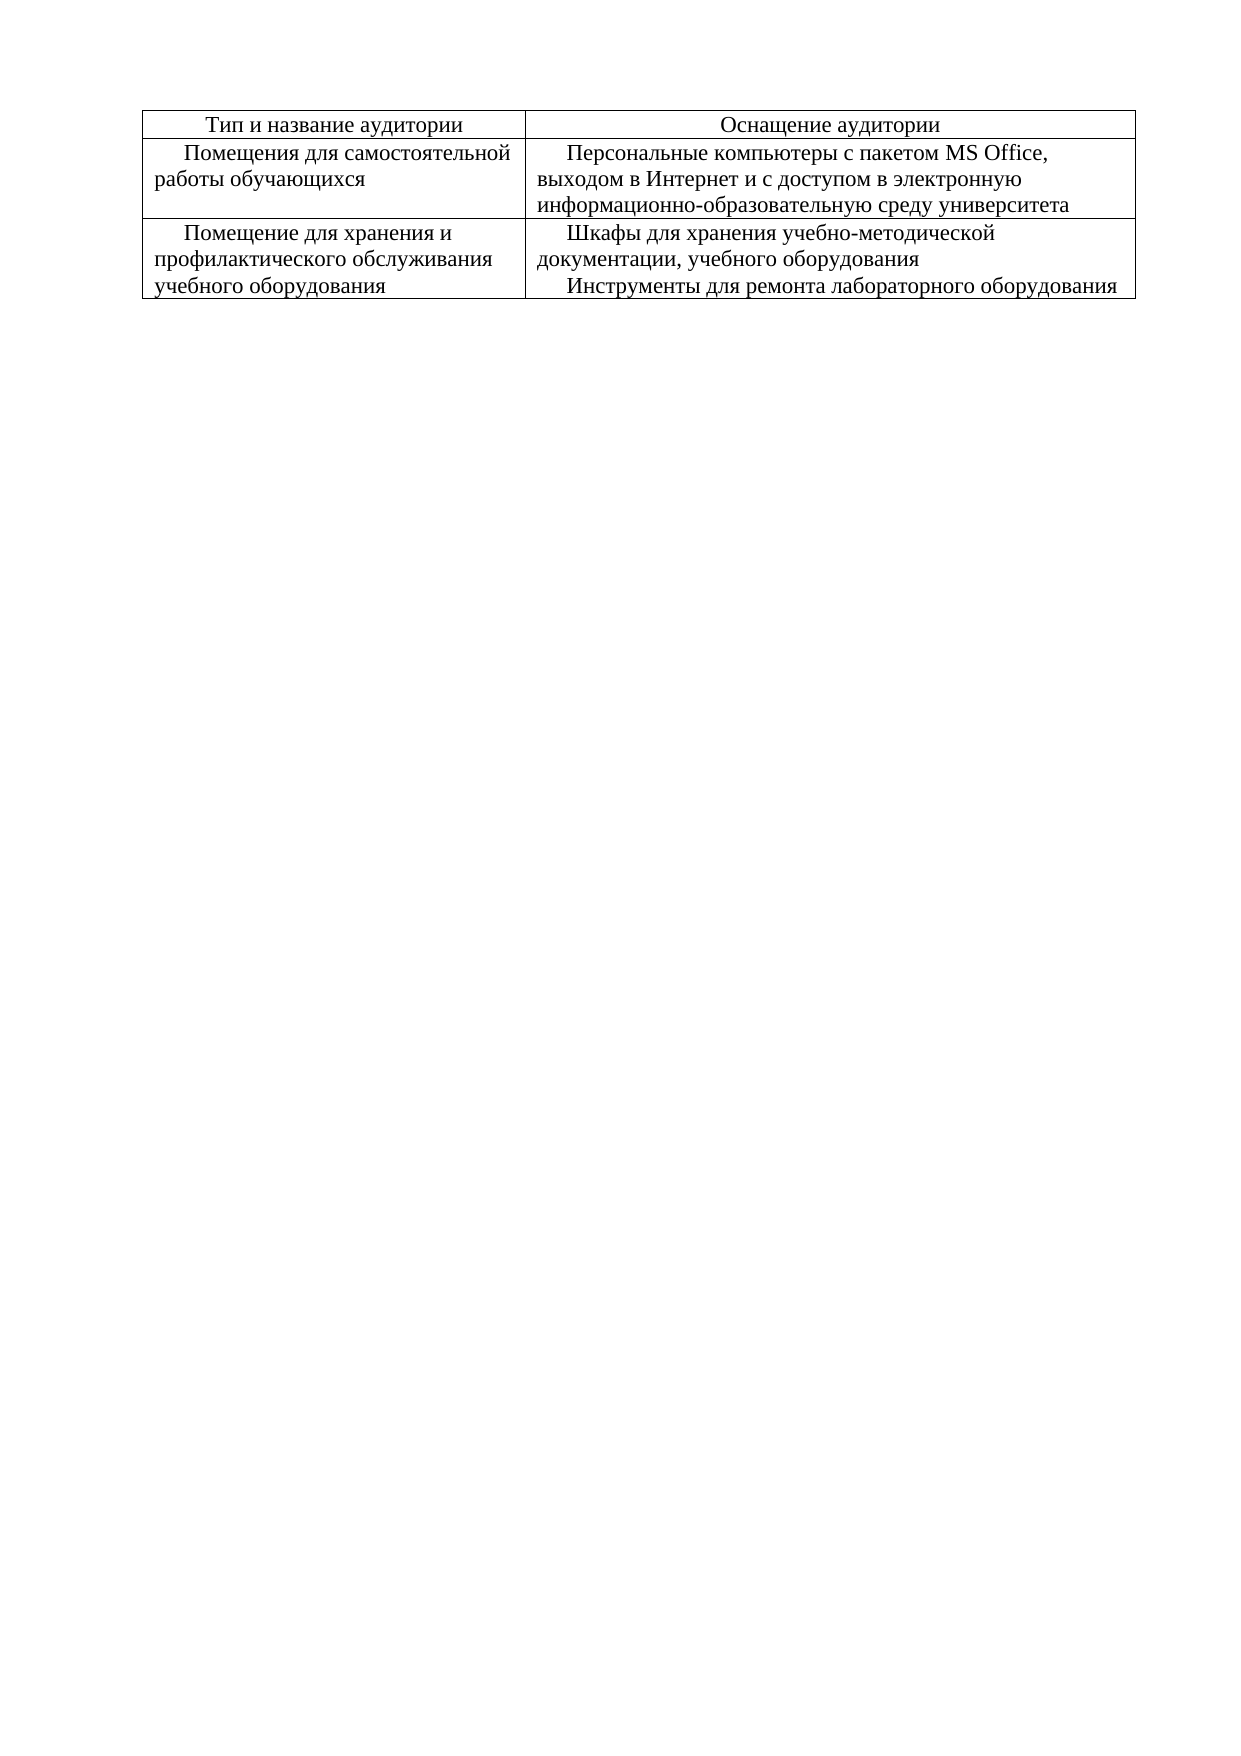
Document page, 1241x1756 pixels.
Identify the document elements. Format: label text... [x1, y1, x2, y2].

table_header Оснащение аудитории [526, 111, 1135, 138]
table_cell Помещение для хранения и профилактического обслуживания учебного оборудования [143, 219, 525, 298]
table_header Тип и название аудитории [143, 111, 525, 138]
table_cell Помещения для самостоятельной работы обучающихся [143, 139, 525, 218]
table_cell Шкафы для хранения учебно-методической документации, учебного оборудования Инструменты для ремонта лабораторного оборудования [526, 219, 1135, 298]
table_cell Персональные компьютеры с пакетом MS Office, выходом в Интернет и с доступом в электронную информационно-образовательную среду университета [526, 139, 1135, 218]
